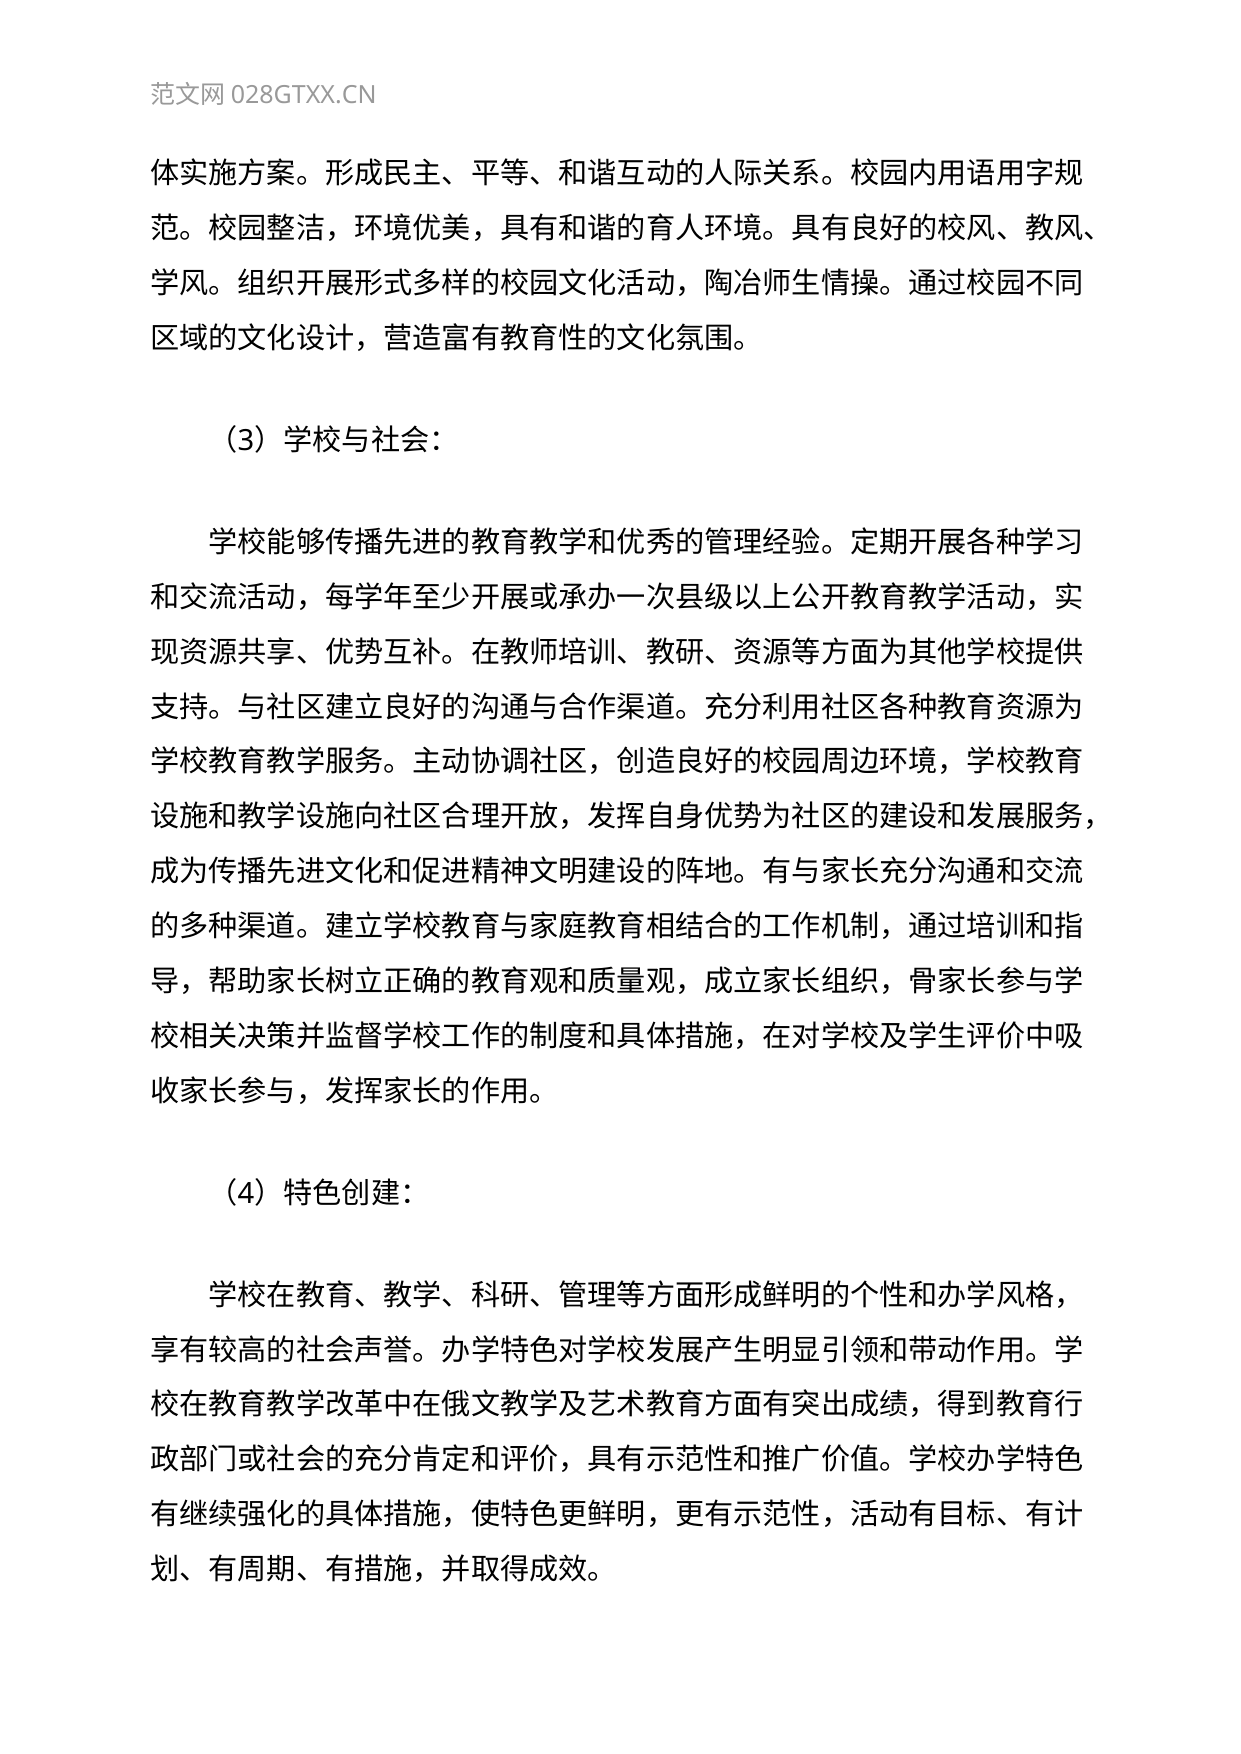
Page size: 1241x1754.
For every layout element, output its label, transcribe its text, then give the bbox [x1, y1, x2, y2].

text 学校在教育、教学、科研、管理等方面形成鲜明的个性和办学风格，享有较高的社会声誉。办学特色对学校发展产生明显引领和带动作用。学校在教育教学改革中在俄文教学及艺术教育方面有突出成绩，得到教育行政部门或社会的充分肯定和评价，具有示范性和推广价值。学校办学特色有继续强化的具体措施，使特色更鲜明，更有示范性，活动有目标、有计划、有周期、有措施，并取得成效。 [150, 1271, 1090, 1588]
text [150, 150, 1090, 357]
text （4）特色创建： [150, 1169, 1090, 1212]
text （3）学校与社会： [150, 416, 1090, 459]
text 学校能够传播先进的教育教学和优秀的管理经验。定期开展各种学习和交流活动，每学年至少开展或承办一次县级以上公开教育教学活动，实现资源共享、优势互补。在教师培训、教研、资源等方面为其他学校提供支持。与社区建立良好的沟通与合作渠道。充分利用社区各种教育资源为学校教育教学服务。主动协调社区，创造良好的校园周边环境，学校教育设施和教学设施向社区合理开放，发挥自身优势为社区的建设和发展服务，成为传播先进文化和促进精神文明建设的阵地。有与家长充分沟通和交流的多种渠道。建立学校教育与家庭教育相结合的工作机制，通过培训和指导，帮助家长树立正确的教育观和质量观，成立家长组织，骨家长参与学校相关决策并监督学校工作的制度和具体措施，在对学校及学生评价中吸收家长参与，发挥家长的作用。 [150, 518, 1090, 1110]
